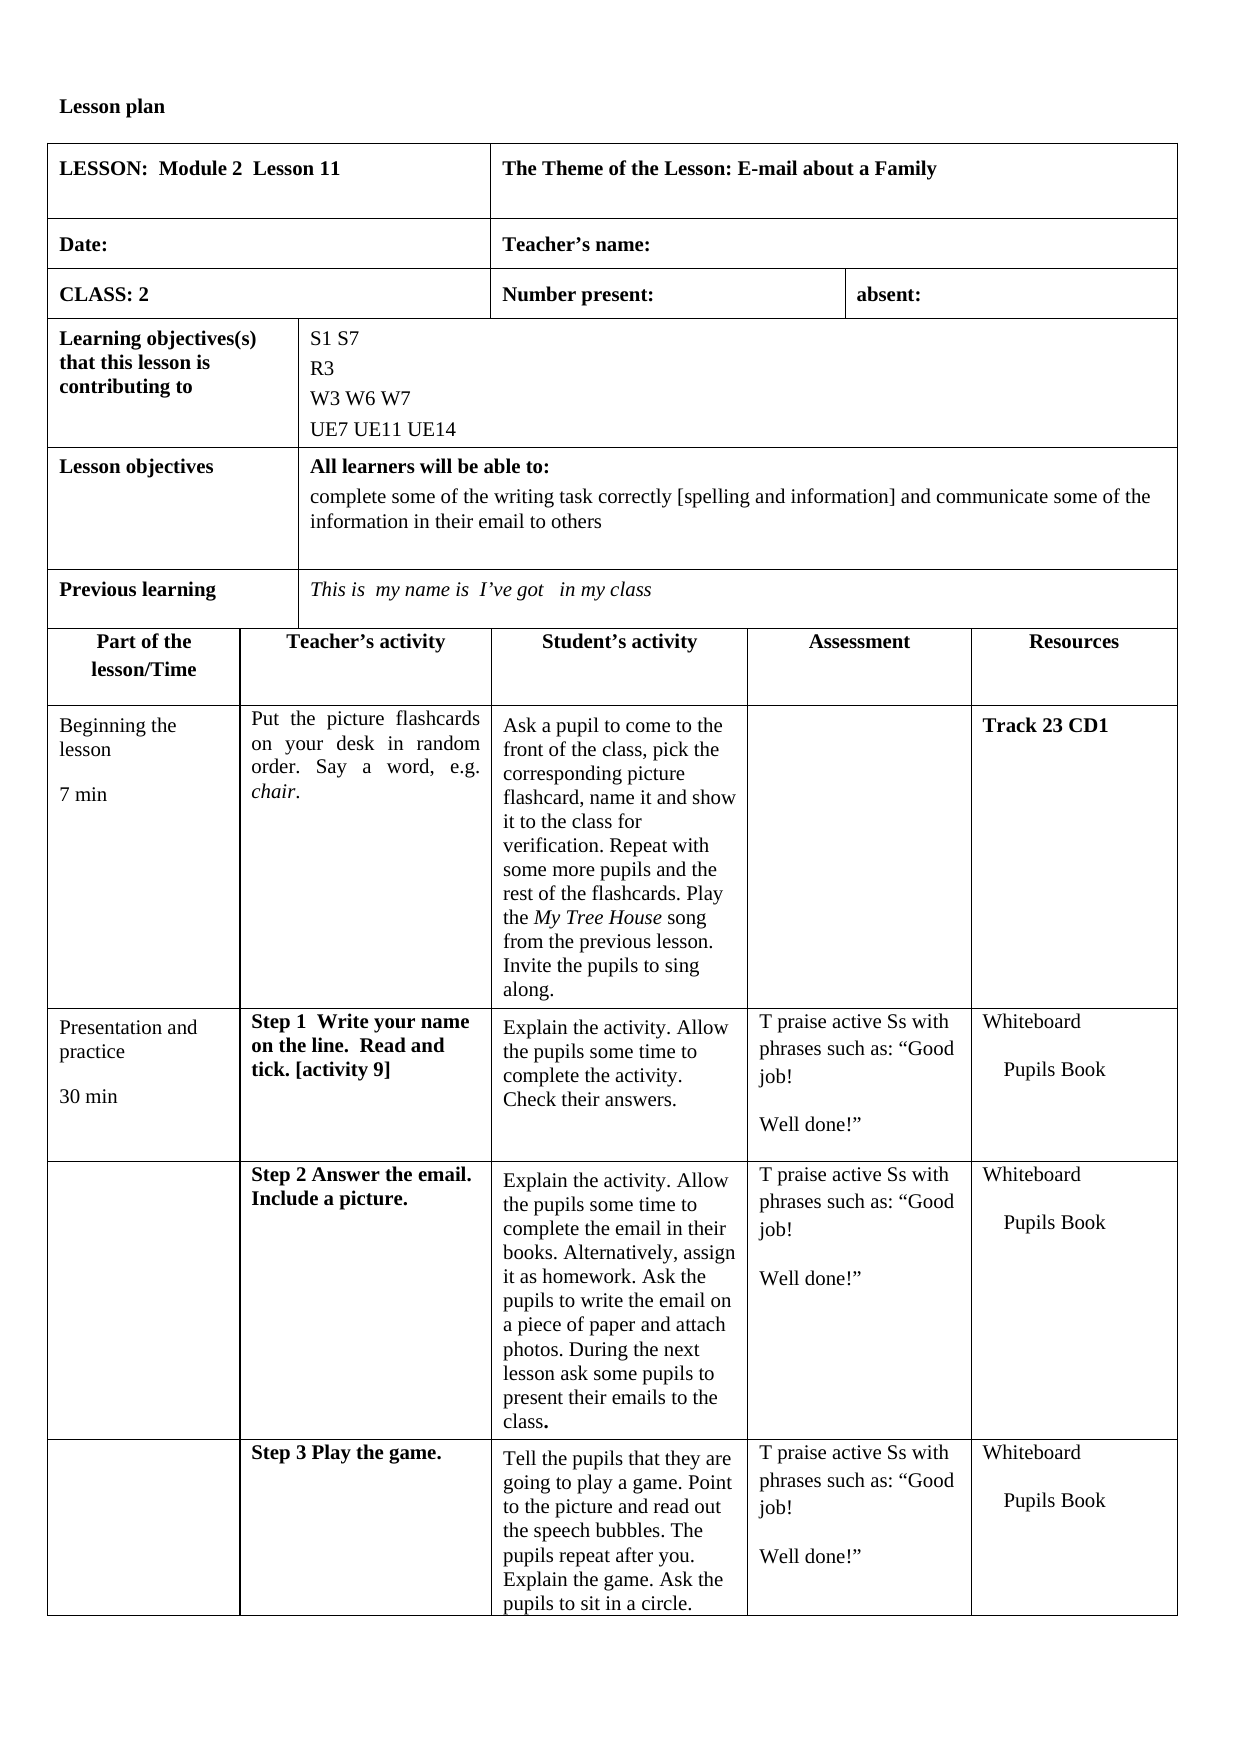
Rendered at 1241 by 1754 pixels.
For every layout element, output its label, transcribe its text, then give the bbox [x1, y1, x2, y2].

table_cell Resources [972, 629, 1177, 705]
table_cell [972, 1440, 1177, 1615]
table_cell Learning objectives(s) that this lesson is contributing to [48, 319, 298, 447]
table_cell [492, 1440, 747, 1615]
table_cell Whiteboard Pupils Book [972, 1162, 1177, 1439]
table_cell Teacher’s activity [241, 629, 491, 705]
table_cell Presentation and practice 30 min [48, 1009, 239, 1161]
table_cell T praise active Ss with phrases such as: “Good job! Well done!” [748, 1009, 971, 1161]
table_cell Previous learning [48, 570, 298, 628]
table_cell Student’s activity [492, 629, 747, 705]
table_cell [748, 1440, 971, 1615]
table_cell Number present: [491, 269, 845, 318]
table_cell Part of the lesson/Time [48, 629, 239, 705]
table_cell [48, 1440, 239, 1615]
table_cell Lesson objectives [48, 448, 298, 569]
text Lesson plan [59, 94, 1199, 118]
table_cell Beginning the lesson 7 min [48, 706, 239, 1008]
table_header The Theme of the Lesson: E-mail about a Family [491, 144, 1177, 218]
table_cell S1 S7 R3 W3 W6 W7 UE7 UE11 UE14 [299, 319, 1177, 447]
table_cell Step 2 Answer the email. Include a picture. [241, 1162, 491, 1439]
table_cell All learners will be able to: complete some of the writing task correctly [spelling and information] and communicate some of the information in their email to others [299, 448, 1177, 569]
table_cell Explain the activity. Allow the pupils some time to complete the activity. Check their answers. [492, 1009, 747, 1161]
table_cell [748, 706, 971, 1008]
table_cell Ask a pupil to come to the front of the class, pick the corresponding picture flashcard, name it and show it to the class for verification. Repeat with some more pupils and the rest of the flashcards. Play the My Tree House song from the previous lesson. Invite the pupils to sing along. [492, 706, 747, 1008]
table_cell Whiteboard Pupils Book [972, 1009, 1177, 1161]
table_cell This is my name is I’ve got in my class [299, 570, 1177, 628]
table_cell Date: [48, 219, 490, 268]
table_cell absent: [846, 269, 1177, 318]
table_cell CLASS: 2 [48, 269, 490, 318]
table_cell Put the picture flashcards on your desk in random order. Say a word, e.g. chair. [241, 706, 491, 1008]
table_header LESSON: Module 2 Lesson 11 [48, 144, 490, 218]
table_cell Track 23 CD1 [972, 706, 1177, 1008]
table_cell Step 1 Write your name on the line. Read and tick. [activity 9] [241, 1009, 491, 1161]
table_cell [241, 1440, 491, 1615]
table_cell Teacher’s name: [491, 219, 1177, 268]
table_cell [48, 1162, 239, 1439]
table_cell Assessment [748, 629, 971, 705]
table_cell Explain the activity. Allow the pupils some time to complete the email in their books. Alternatively, assign it as homework. Ask the pupils to write the email on a piece of paper and attach photos. During the next lesson ask some pupils to present their emails to the class. [492, 1162, 747, 1439]
table_cell T praise active Ss with phrases such as: “Good job! Well done!” [748, 1162, 971, 1439]
